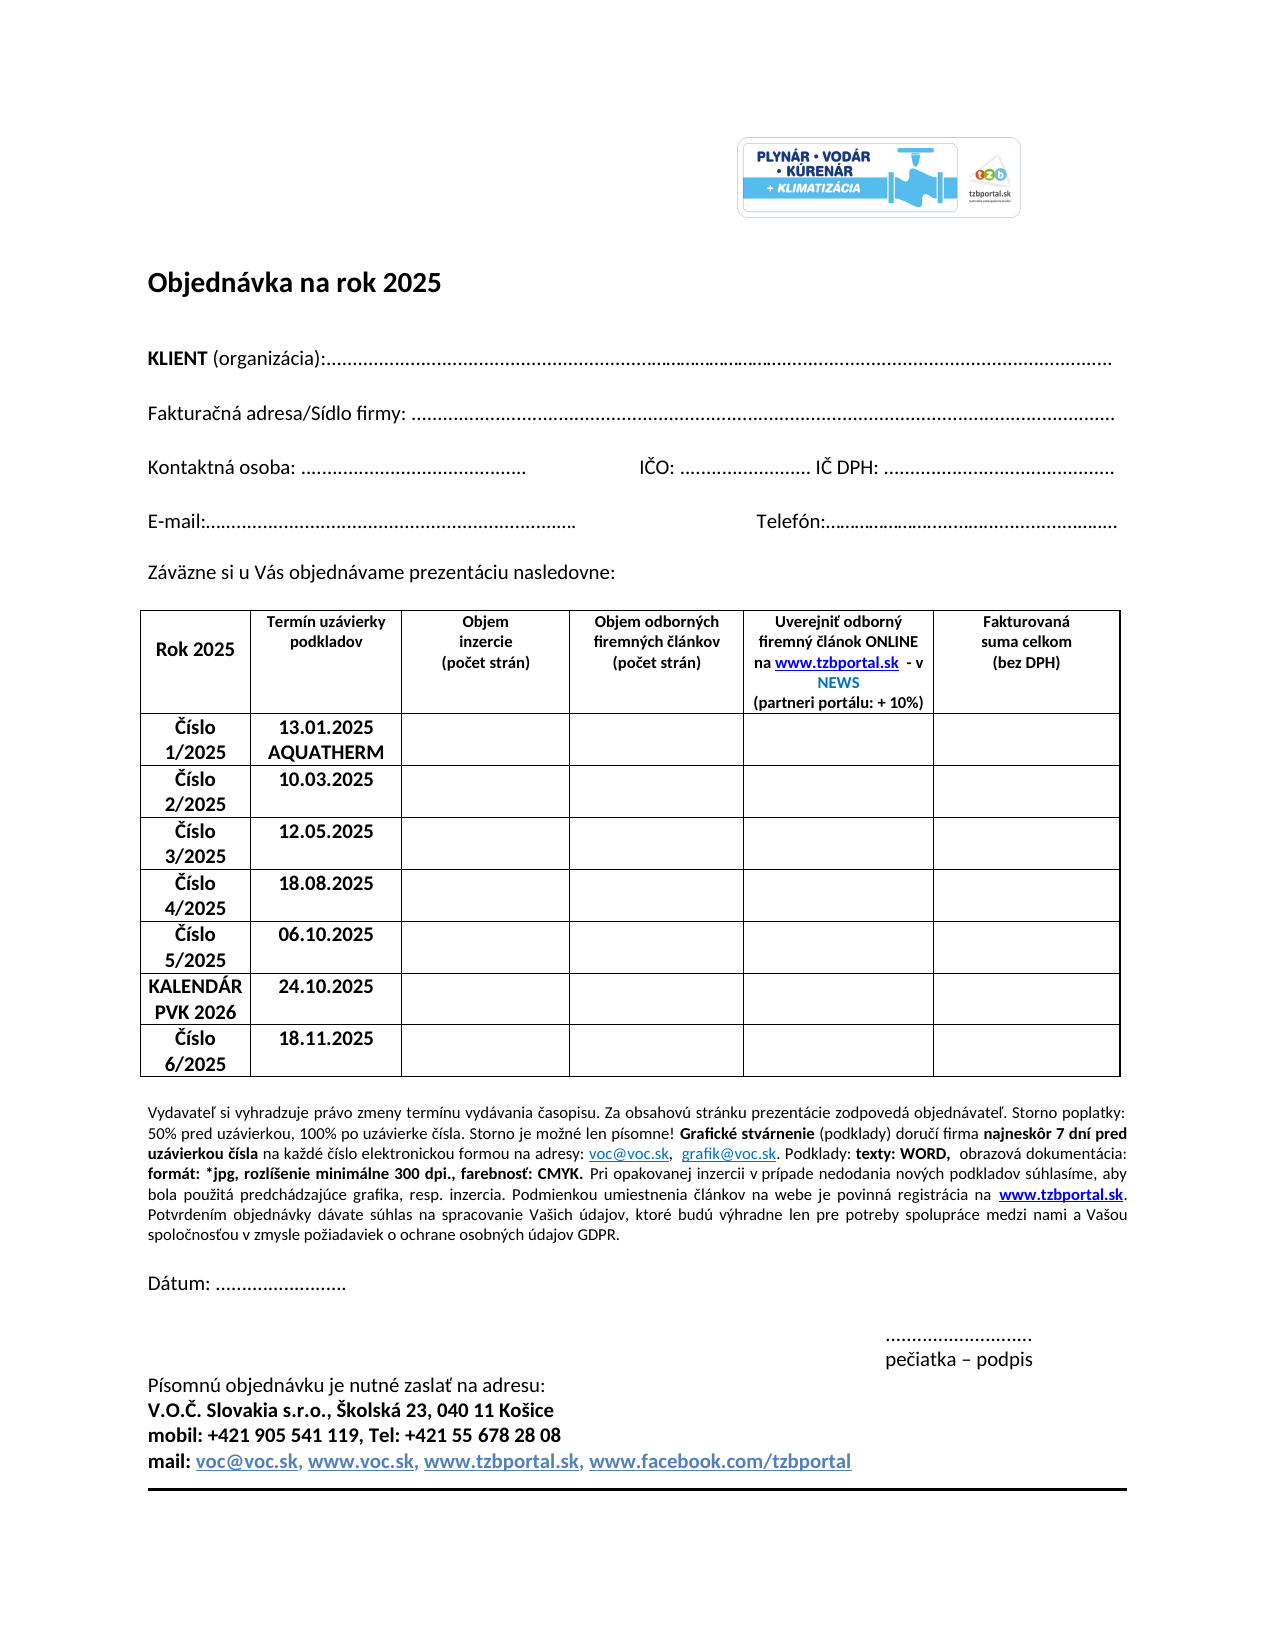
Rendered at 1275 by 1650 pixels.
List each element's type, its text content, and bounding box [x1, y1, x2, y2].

table_cell Číslo 2/2025 [141, 766, 250, 817]
table_cell [402, 974, 569, 1024]
table_cell [934, 1025, 1119, 1076]
table_cell [570, 1025, 743, 1076]
table_cell [934, 766, 1119, 817]
table_cell [402, 714, 569, 765]
table_header Objem odborných firemných článkov (počet strán) [570, 611, 743, 713]
table_cell 12.05.2025 [251, 818, 401, 869]
text Dátum: ......................... [148, 1270, 1127, 1296]
table_cell Číslo 6/2025 [141, 1025, 250, 1076]
table_cell [402, 1025, 569, 1076]
table_cell [570, 766, 743, 817]
table_cell [744, 714, 933, 765]
text KLIENT (organizácia):..............................................................………………………............................................................... [148, 345, 1127, 371]
table_cell 18.11.2025 [251, 1025, 401, 1076]
table_cell KALENDÁR PVK 2026 [141, 974, 250, 1024]
table_cell Číslo 1/2025 [141, 714, 250, 765]
text V.O.Č. Slovakia s.r.o., Školská 23, 040 11 Košice [148, 1397, 1127, 1423]
table_header Fakturovaná suma celkom (bez DPH) [934, 611, 1119, 713]
table_cell [744, 922, 933, 972]
table_cell [570, 870, 743, 921]
text ............................ [811, 1321, 1127, 1346]
table_cell [934, 922, 1119, 972]
table_cell [402, 870, 569, 921]
text mail: voc@voc.sk, www.voc.sk, www.tzbportal.sk, www.facebook.com/tzbportal [148, 1448, 1127, 1488]
table_cell [402, 766, 569, 817]
table_cell [934, 974, 1119, 1024]
table_cell [402, 818, 569, 869]
table_cell Číslo 4/2025 [141, 870, 250, 921]
table_cell [744, 1025, 933, 1076]
text mobil: +421 905 541 119, Tel: +421 55 678 28 08 [148, 1423, 1127, 1448]
text Vydavateľ si vyhradzuje právo zmeny termínu vydávania časopisu. Za obsahovú stránku prezentácie zodpovedá objednávateľ. Storno poplatky: 50% pred uzávierkou, 100% po uzávierke čísla. Storno je možné len písomne! Grafické stvárnenie (podklady) doručí firma najneskôr 7 dní pred uzávierkou čísla na každé číslo elektronickou formou na adresy: voc@voc.sk, grafik@voc.sk. Podklady: texty: WORD, obrazová dokumentácia: formát: *jpg, rozlíšenie minimálne 300 dpi., farebnosť: CMYK. Pri opakovanej inzercii v prípade nedodania nových podkladov súhlasíme, aby bola použitá predchádzajúce grafika, resp. inzercia. Podmienkou umiestnenia článkov na webe je povinná registrácia na www.tzbportal.sk. Potvrdením objednávky dávate súhlas na spracovanie Vašich údajov, ktoré budú výhradne len pre potreby spolupráce medzi nami a Vašou spoločnosťou v zmysle požiadaviek o ochrane osobných údajov GDPR. [148, 1103, 1127, 1245]
table_cell 13.01.2025 AQUATHERM [251, 714, 401, 765]
table_cell Číslo 5/2025 [141, 922, 250, 972]
picture [737, 137, 1021, 218]
table_cell 06.10.2025 [251, 922, 401, 972]
table_cell [570, 714, 743, 765]
text pečiatka – podpis [811, 1346, 1127, 1372]
table_cell 24.10.2025 [251, 974, 401, 1024]
table_cell [934, 870, 1119, 921]
table_header Objem inzercie (počet strán) [402, 611, 569, 713]
text Záväzne si u Vás objednávame prezentáciu nasledovne: [148, 559, 1127, 585]
table_header Rok 2025 [141, 611, 250, 713]
text Fakturačná adresa/Sídlo firmy: ...................................................................................................................................... [148, 400, 1127, 425]
table_cell [744, 974, 933, 1024]
table_cell [934, 818, 1119, 869]
table_cell [934, 714, 1119, 765]
table_cell Číslo 3/2025 [141, 818, 250, 869]
text Písomnú objednávku je nutné zaslať na adresu: [148, 1372, 1127, 1397]
table_cell [402, 922, 569, 972]
text Kontaktná osoba: ........................................... IČO: ......................... IČ DPH: ............................................ [148, 454, 1127, 480]
table_cell [570, 922, 743, 972]
table_cell [570, 818, 743, 869]
table_cell [570, 974, 743, 1024]
text Objednávka na rok 2025 [148, 264, 1127, 300]
table_cell 10.03.2025 [251, 766, 401, 817]
table_header Uverejniť odborný firemný článok ONLINE na www.tzbportal.sk - v NEWS (partneri portálu: + 10%) [744, 611, 933, 713]
table_header Termín uzávierky podkladov [251, 611, 401, 713]
text E-mail:…................................................................…. Telefón:…………………........…..................…..… [148, 509, 1127, 534]
table_cell [744, 766, 933, 817]
table_cell [744, 870, 933, 921]
table_cell 18.08.2025 [251, 870, 401, 921]
table_cell [744, 818, 933, 869]
